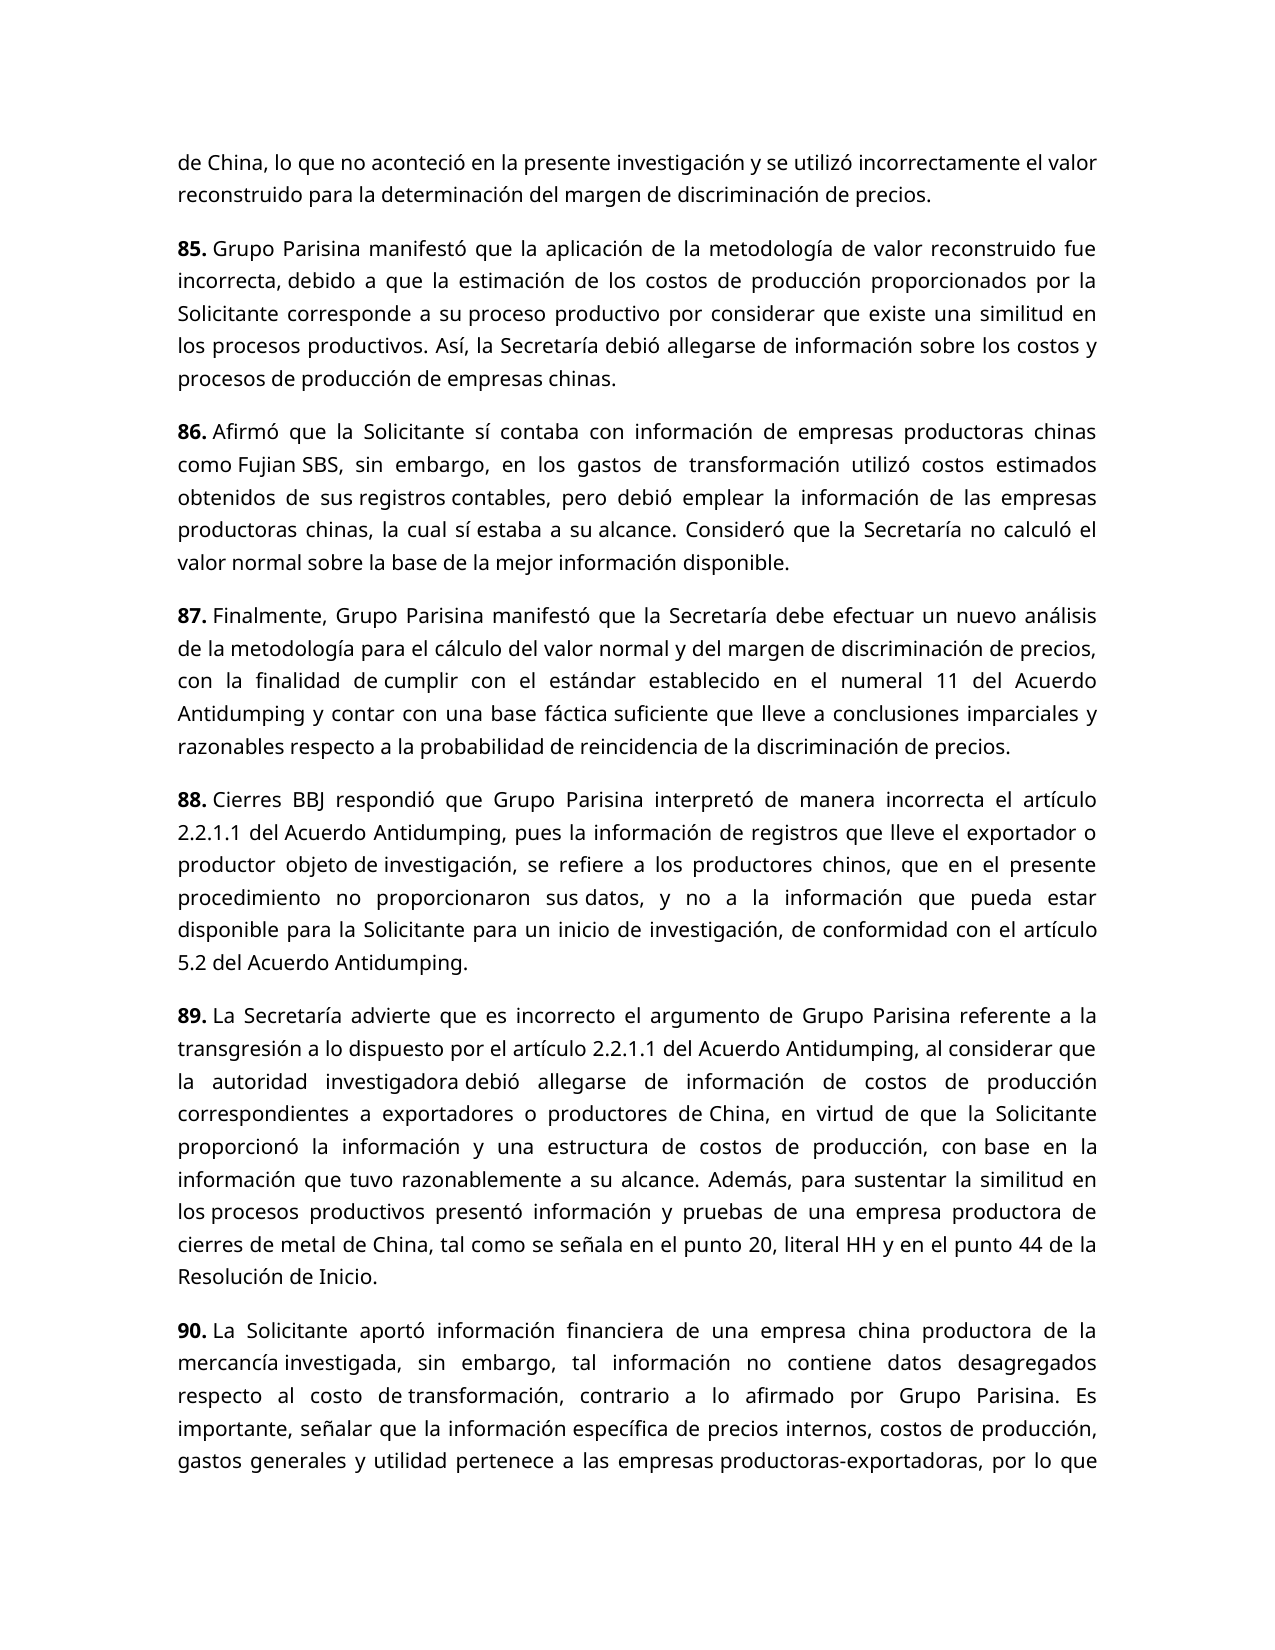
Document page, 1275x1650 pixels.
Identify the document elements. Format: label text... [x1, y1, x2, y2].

text 85. Grupo Parisina manifestó que la aplicación de la metodología de valor reconstruido fue incorrecta, debido a que la estimación de los costos de producción proporcionados por la Solicitante corresponde a su proceso productivo por considerar que existe una similitud en los procesos productivos. Así, la Secretaría debió allegarse de información sobre los costos y procesos de producción de empresas chinas. [177, 234, 1098, 392]
text 87. Finalmente, Grupo Parisina manifestó que la Secretaría debe efectuar un nuevo análisis de la metodología para el cálculo del valor normal y del margen de discriminación de precios, con la finalidad de cumplir con el estándar establecido en el numeral 11 del Acuerdo Antidumping y contar con una base fáctica suficiente que lleve a conclusiones imparciales y razonables respecto a la probabilidad de reincidencia de la discriminación de precios. [177, 601, 1098, 760]
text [177, 148, 1098, 209]
text 86. Afirmó que la Solicitante sí contaba con información de empresas productoras chinas como Fujian SBS, sin embargo, en los gastos de transformación utilizó costos estimados obtenidos de sus registros contables, pero debió emplear la información de las empresas productoras chinas, la cual sí estaba a su alcance. Consideró que la Secretaría no calculó el valor normal sobre la base de la mejor información disponible. [177, 417, 1098, 576]
text 89. La Secretaría advierte que es incorrecto el argumento de Grupo Parisina referente a la transgresión a lo dispuesto por el artículo 2.2.1.1 del Acuerdo Antidumping, al considerar que la autoridad investigadora debió allegarse de información de costos de producción correspondientes a exportadores o productores de China, en virtud de que la Solicitante proporcionó la información y una estructura de costos de producción, con base en la información que tuvo razonablemente a su alcance. Además, para sustentar la similitud en los procesos productivos presentó información y pruebas de una empresa productora de cierres de metal de China, tal como se señala en el punto 20, literal HH y en el punto 44 de la Resolución de Inicio. [177, 1002, 1098, 1291]
text 88. Cierres BBJ respondió que Grupo Parisina interpretó de manera incorrecta el artículo 2.2.1.1 del Acuerdo Antidumping, pues la información de registros que lleve el exportador o productor objeto de investigación, se refiere a los productores chinos, que en el presente procedimiento no proporcionaron sus datos, y no a la información que pueda estar disponible para la Solicitante para un inicio de investigación, de conformidad con el artículo 5.2 del Acuerdo Antidumping. [177, 785, 1098, 977]
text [177, 1316, 1098, 1475]
